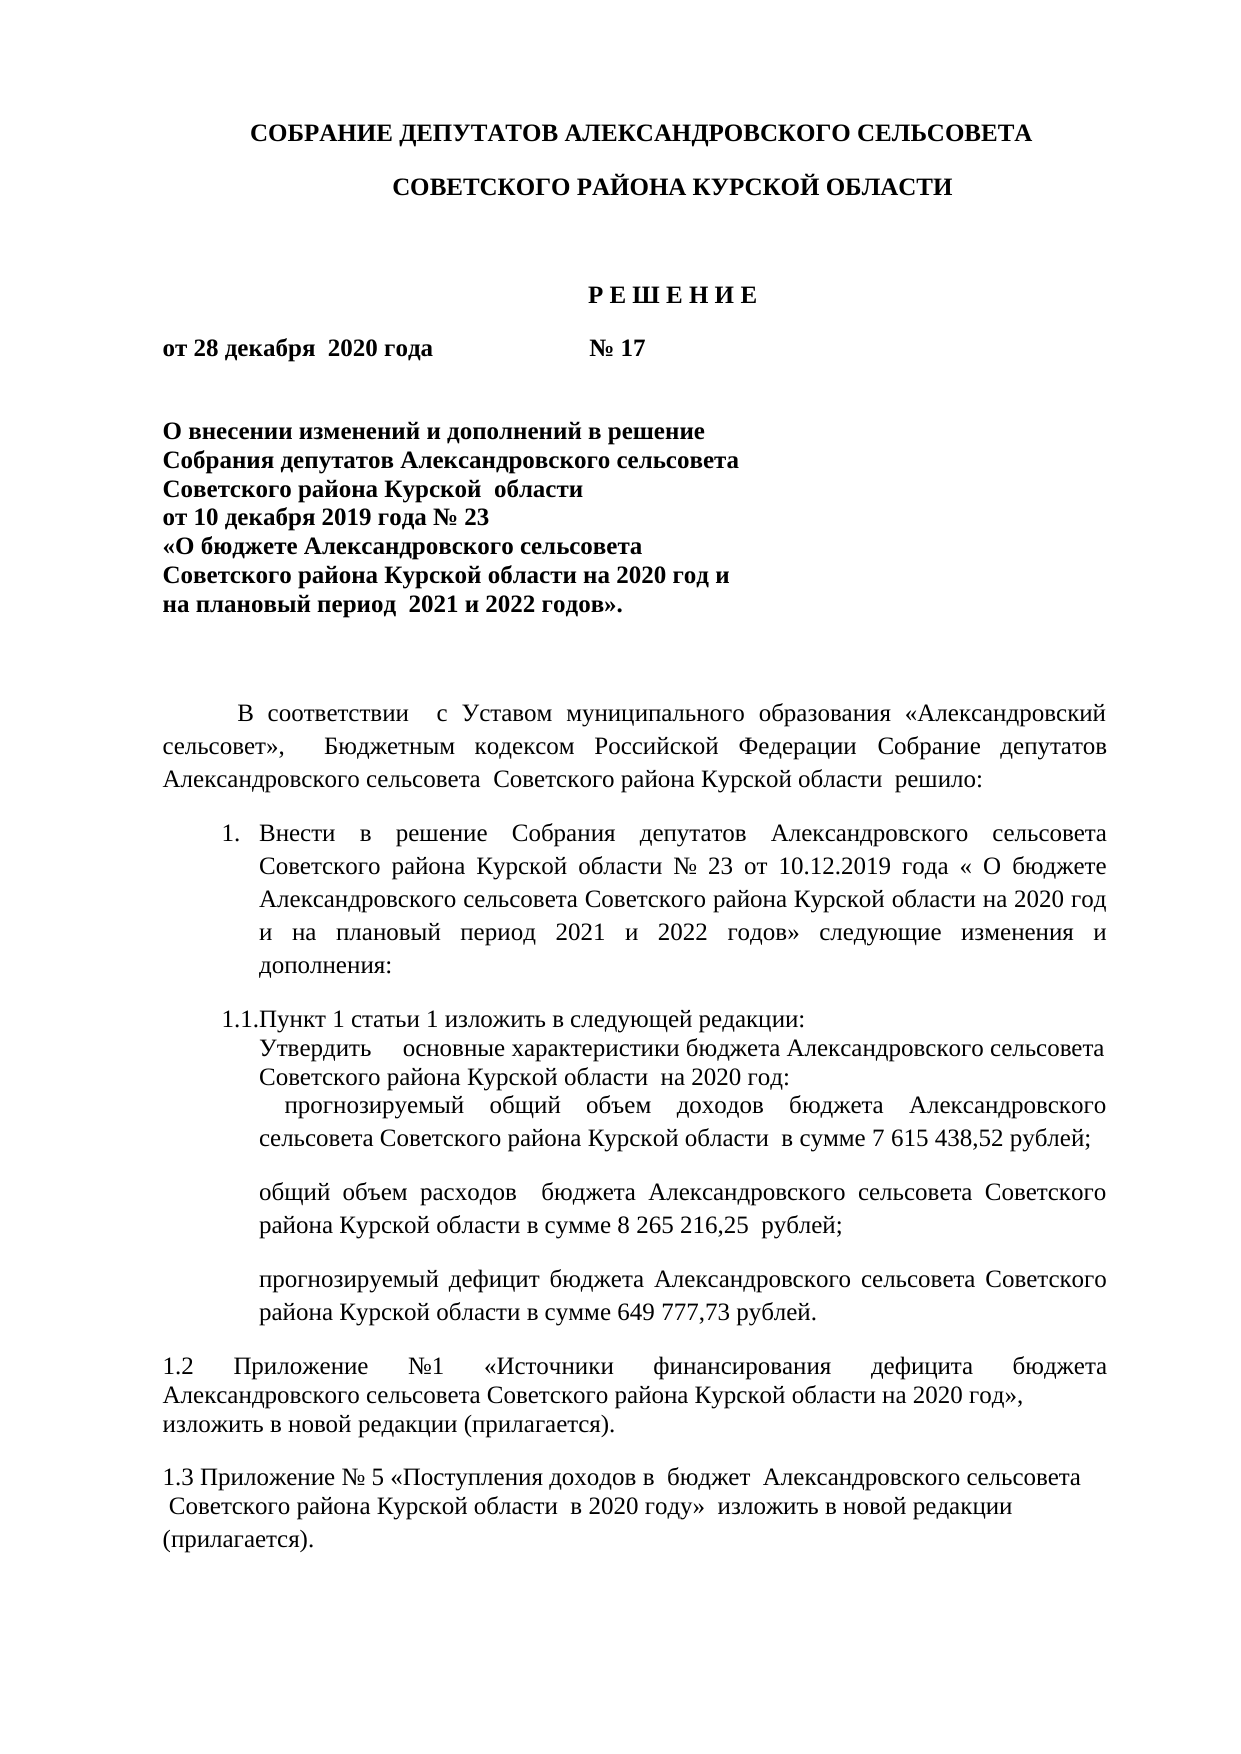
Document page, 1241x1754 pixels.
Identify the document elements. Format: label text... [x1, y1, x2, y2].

text прогнозируемый общий объем доходов бюджета Александровского сельсовета Советского района Курской области в сумме 7 615 438,52 рублей; [259, 1091, 1107, 1152]
text Советского района Курской области на 2020 год и [162, 560, 1107, 589]
list Внести в решение Собрания депутатов Александровского сельсовета Советского района Курской области № 23 от 10.12.2019 года « О бюджете Александровского сельсовета Советского района Курской области на 2020 год и на плановый период 2021 и 2022 годов» следующие изменения и дополнения: [221, 818, 1107, 979]
text Утвердить основные характеристики бюджета Александровского сельсовета Советского района Курской области на 2020 год: [259, 1033, 1107, 1091]
text прогнозируемый дефицит бюджета Александровского сельсовета Советского района Курской области в сумме 649 777,73 рублей. [259, 1264, 1107, 1326]
text «О бюджете Александровского сельсовета [162, 531, 1107, 560]
text 1.2 Приложение №1 «Источники финансирования дефицита бюджета Александровского сельсовета Советского района Курской области на 2020 год», [162, 1351, 1107, 1409]
text общий объем расходов бюджета Александровского сельсовета Советского района Курской области в сумме 8 265 216,25 рублей; [259, 1177, 1107, 1239]
text на плановый период 2021 и 2022 годов». [162, 589, 1107, 617]
text от 10 декабря 2019 года № 23 [162, 502, 1107, 531]
text 1.3 Приложение № 5 «Поступления доходов в бюджет Александровского сельсовета [162, 1462, 1107, 1491]
text СОВЕТСКОГО РАЙОНА КУРСКОЙ ОБЛАСТИ [162, 172, 1107, 201]
text СОБРАНИЕ ДЕПУТАТОВ АЛЕКСАНДРОВСКОГО СЕЛЬСОВЕТА [162, 118, 1107, 147]
text изложить в новой редакции (прилагается). [162, 1409, 1107, 1437]
text О внесении изменений и дополнений в решение [162, 416, 1107, 445]
text Собрания депутатов Александровского сельсовета [162, 445, 1107, 474]
text от 28 декабря 2020 года № 17 [162, 333, 1107, 362]
text Советского района Курской области в 2020 году» изложить в новой редакции (прилагается). [162, 1491, 1093, 1553]
text Р Е Ш Е Н И Е [162, 280, 1107, 308]
text Советского района Курской области [162, 474, 1107, 502]
text В соответствии с Уставом муниципального образования «Александровский сельсовет», Бюджетным кодексом Российской Федерации Собрание депутатов Александровского сельсовета Советского района Курской области решило: [162, 698, 1107, 793]
text 1.1.Пункт 1 статьи 1 изложить в следующей редакции: [221, 1004, 1107, 1033]
